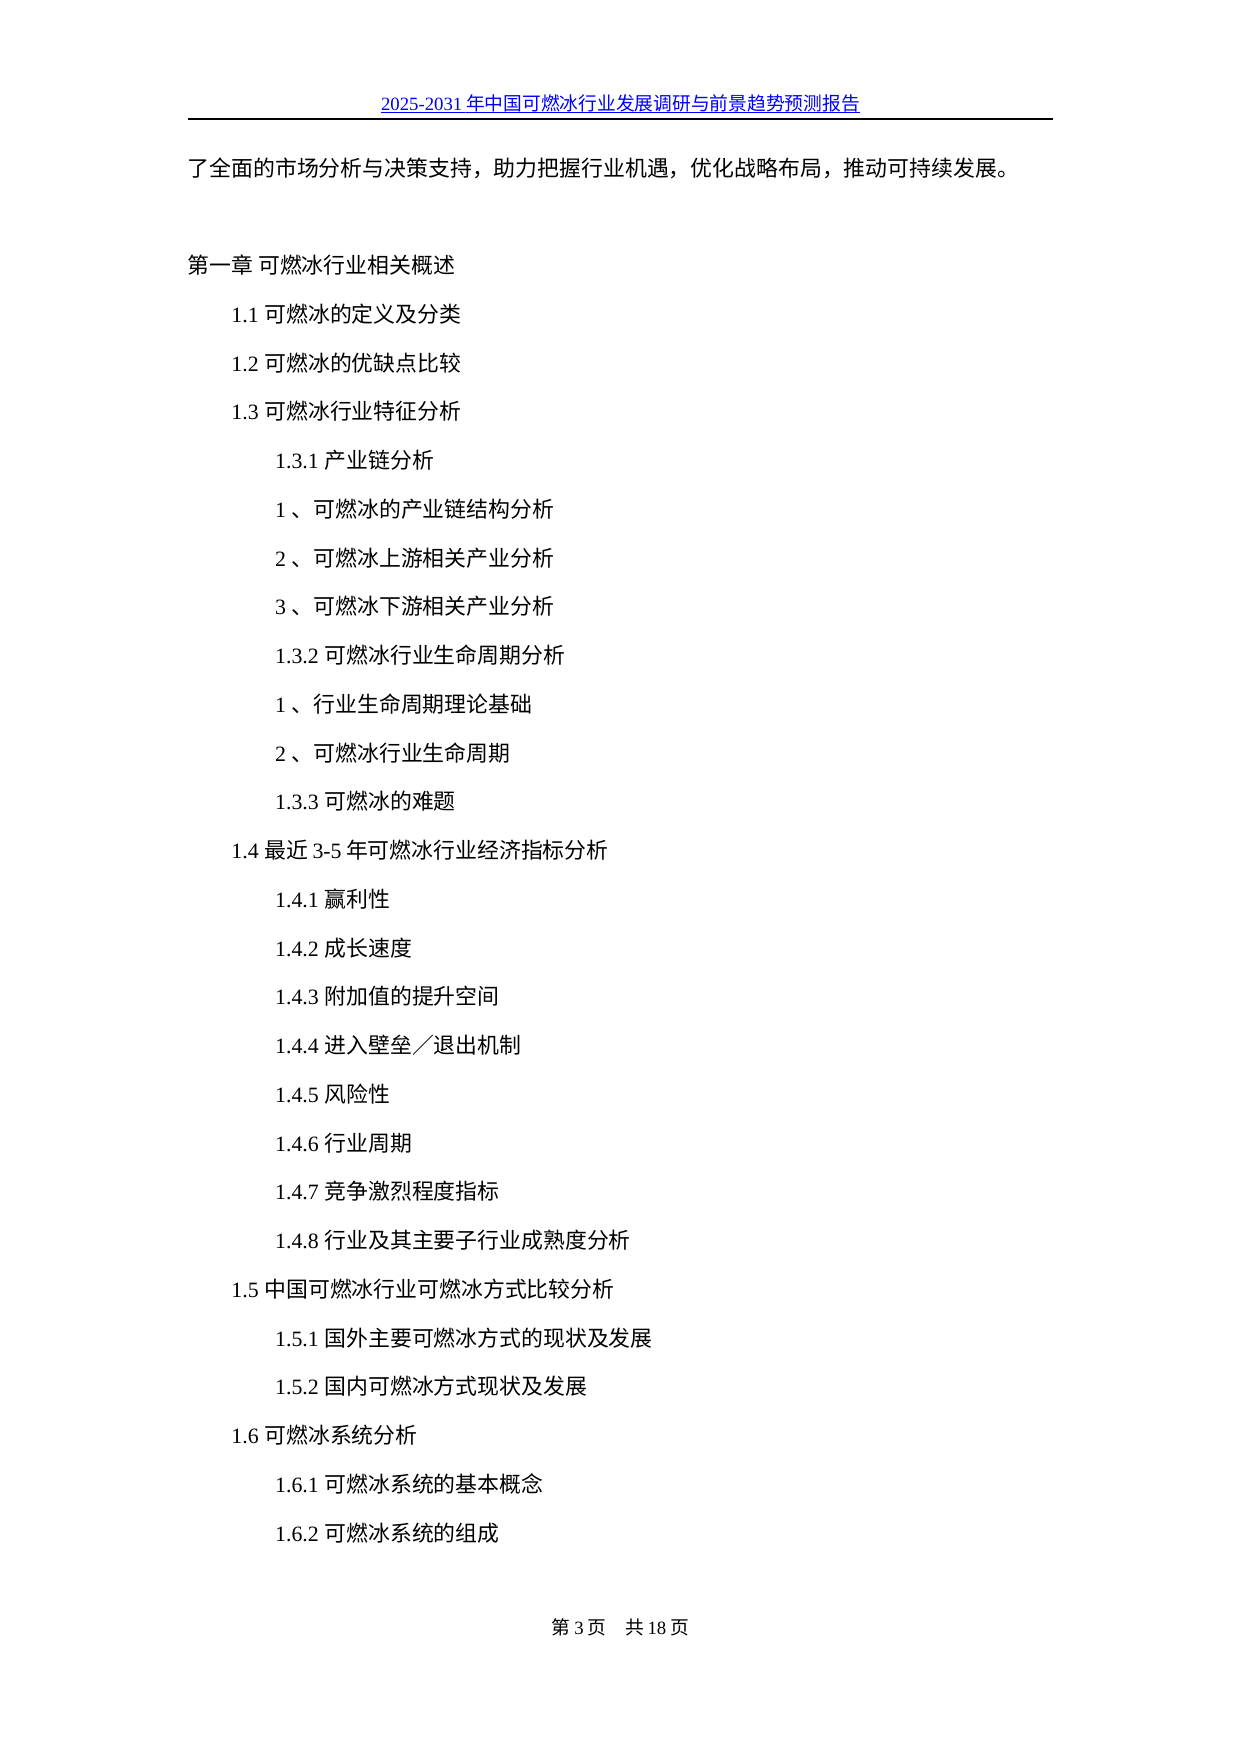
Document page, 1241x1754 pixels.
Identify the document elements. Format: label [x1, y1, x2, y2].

text [187, 150, 1053, 1548]
